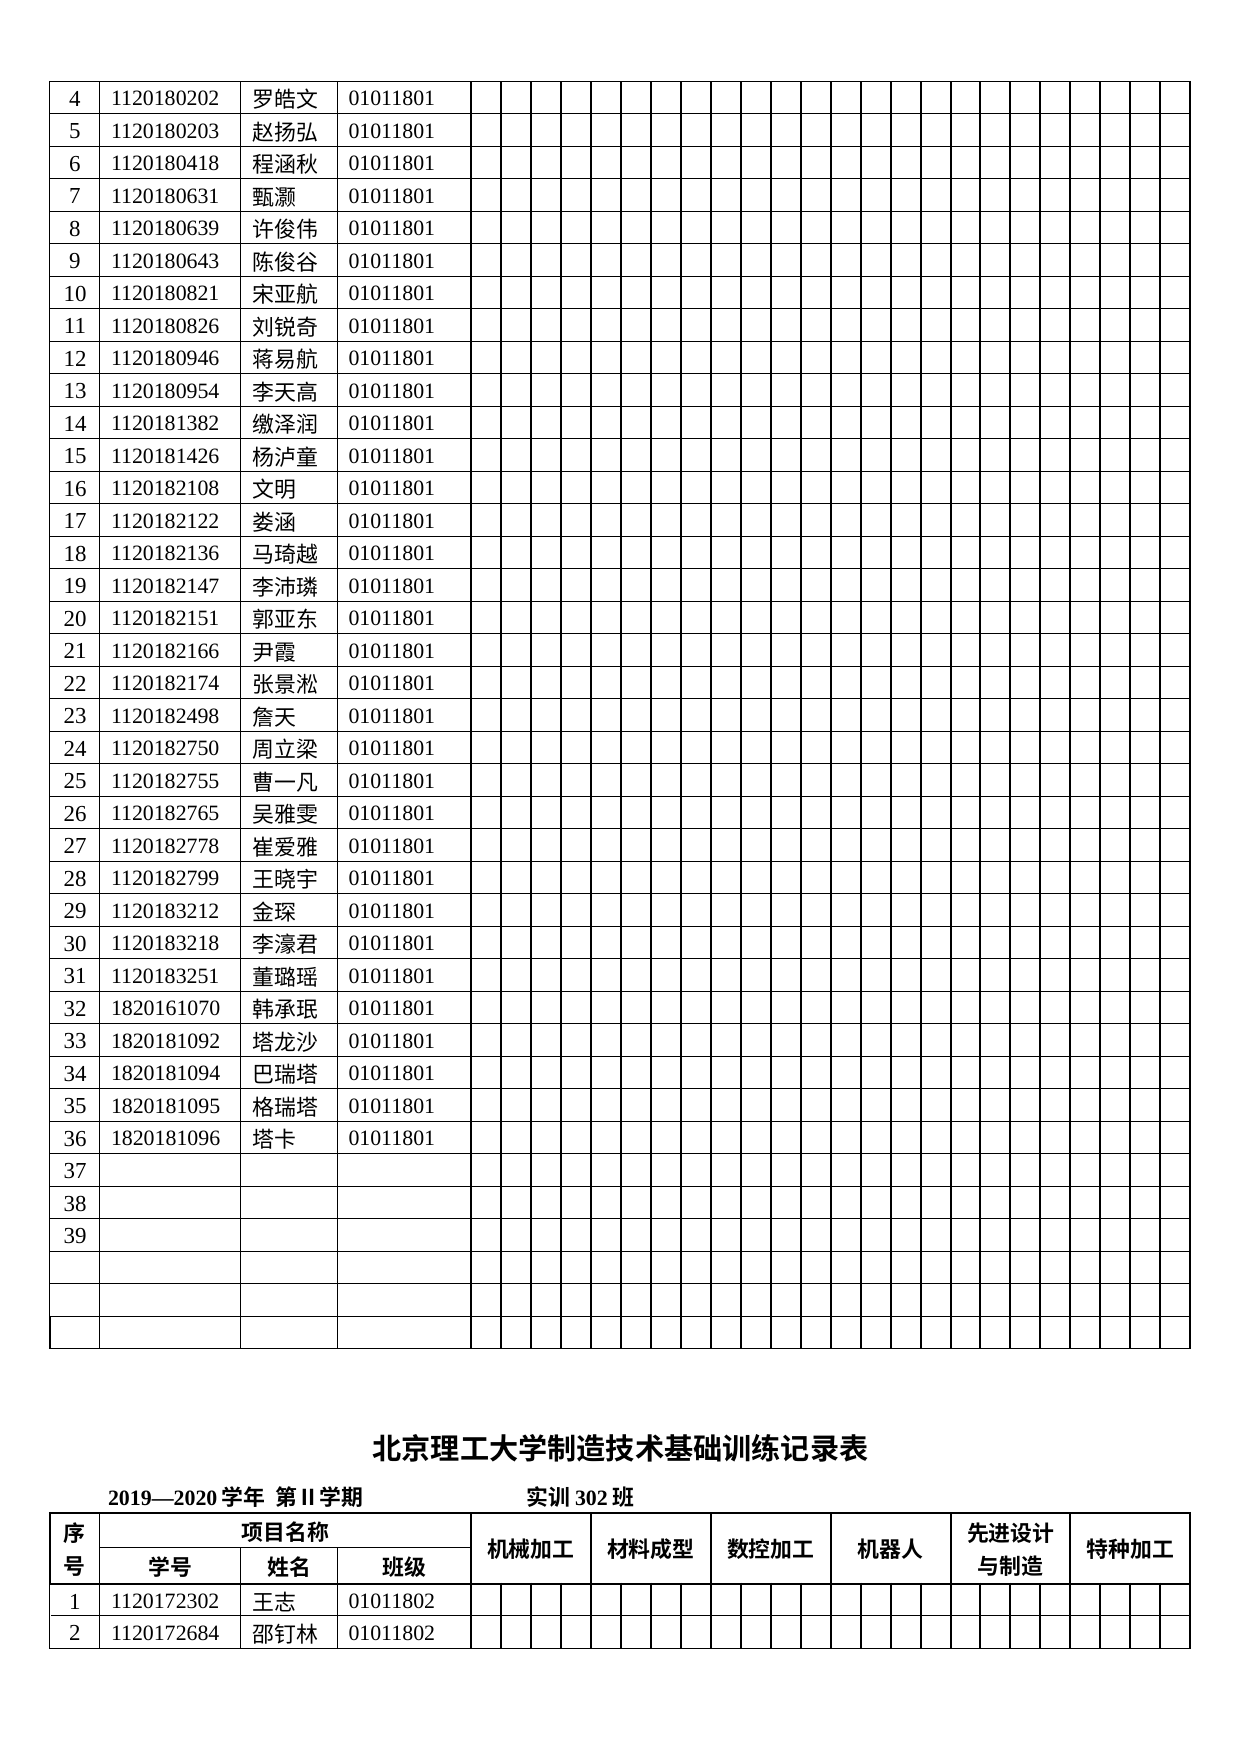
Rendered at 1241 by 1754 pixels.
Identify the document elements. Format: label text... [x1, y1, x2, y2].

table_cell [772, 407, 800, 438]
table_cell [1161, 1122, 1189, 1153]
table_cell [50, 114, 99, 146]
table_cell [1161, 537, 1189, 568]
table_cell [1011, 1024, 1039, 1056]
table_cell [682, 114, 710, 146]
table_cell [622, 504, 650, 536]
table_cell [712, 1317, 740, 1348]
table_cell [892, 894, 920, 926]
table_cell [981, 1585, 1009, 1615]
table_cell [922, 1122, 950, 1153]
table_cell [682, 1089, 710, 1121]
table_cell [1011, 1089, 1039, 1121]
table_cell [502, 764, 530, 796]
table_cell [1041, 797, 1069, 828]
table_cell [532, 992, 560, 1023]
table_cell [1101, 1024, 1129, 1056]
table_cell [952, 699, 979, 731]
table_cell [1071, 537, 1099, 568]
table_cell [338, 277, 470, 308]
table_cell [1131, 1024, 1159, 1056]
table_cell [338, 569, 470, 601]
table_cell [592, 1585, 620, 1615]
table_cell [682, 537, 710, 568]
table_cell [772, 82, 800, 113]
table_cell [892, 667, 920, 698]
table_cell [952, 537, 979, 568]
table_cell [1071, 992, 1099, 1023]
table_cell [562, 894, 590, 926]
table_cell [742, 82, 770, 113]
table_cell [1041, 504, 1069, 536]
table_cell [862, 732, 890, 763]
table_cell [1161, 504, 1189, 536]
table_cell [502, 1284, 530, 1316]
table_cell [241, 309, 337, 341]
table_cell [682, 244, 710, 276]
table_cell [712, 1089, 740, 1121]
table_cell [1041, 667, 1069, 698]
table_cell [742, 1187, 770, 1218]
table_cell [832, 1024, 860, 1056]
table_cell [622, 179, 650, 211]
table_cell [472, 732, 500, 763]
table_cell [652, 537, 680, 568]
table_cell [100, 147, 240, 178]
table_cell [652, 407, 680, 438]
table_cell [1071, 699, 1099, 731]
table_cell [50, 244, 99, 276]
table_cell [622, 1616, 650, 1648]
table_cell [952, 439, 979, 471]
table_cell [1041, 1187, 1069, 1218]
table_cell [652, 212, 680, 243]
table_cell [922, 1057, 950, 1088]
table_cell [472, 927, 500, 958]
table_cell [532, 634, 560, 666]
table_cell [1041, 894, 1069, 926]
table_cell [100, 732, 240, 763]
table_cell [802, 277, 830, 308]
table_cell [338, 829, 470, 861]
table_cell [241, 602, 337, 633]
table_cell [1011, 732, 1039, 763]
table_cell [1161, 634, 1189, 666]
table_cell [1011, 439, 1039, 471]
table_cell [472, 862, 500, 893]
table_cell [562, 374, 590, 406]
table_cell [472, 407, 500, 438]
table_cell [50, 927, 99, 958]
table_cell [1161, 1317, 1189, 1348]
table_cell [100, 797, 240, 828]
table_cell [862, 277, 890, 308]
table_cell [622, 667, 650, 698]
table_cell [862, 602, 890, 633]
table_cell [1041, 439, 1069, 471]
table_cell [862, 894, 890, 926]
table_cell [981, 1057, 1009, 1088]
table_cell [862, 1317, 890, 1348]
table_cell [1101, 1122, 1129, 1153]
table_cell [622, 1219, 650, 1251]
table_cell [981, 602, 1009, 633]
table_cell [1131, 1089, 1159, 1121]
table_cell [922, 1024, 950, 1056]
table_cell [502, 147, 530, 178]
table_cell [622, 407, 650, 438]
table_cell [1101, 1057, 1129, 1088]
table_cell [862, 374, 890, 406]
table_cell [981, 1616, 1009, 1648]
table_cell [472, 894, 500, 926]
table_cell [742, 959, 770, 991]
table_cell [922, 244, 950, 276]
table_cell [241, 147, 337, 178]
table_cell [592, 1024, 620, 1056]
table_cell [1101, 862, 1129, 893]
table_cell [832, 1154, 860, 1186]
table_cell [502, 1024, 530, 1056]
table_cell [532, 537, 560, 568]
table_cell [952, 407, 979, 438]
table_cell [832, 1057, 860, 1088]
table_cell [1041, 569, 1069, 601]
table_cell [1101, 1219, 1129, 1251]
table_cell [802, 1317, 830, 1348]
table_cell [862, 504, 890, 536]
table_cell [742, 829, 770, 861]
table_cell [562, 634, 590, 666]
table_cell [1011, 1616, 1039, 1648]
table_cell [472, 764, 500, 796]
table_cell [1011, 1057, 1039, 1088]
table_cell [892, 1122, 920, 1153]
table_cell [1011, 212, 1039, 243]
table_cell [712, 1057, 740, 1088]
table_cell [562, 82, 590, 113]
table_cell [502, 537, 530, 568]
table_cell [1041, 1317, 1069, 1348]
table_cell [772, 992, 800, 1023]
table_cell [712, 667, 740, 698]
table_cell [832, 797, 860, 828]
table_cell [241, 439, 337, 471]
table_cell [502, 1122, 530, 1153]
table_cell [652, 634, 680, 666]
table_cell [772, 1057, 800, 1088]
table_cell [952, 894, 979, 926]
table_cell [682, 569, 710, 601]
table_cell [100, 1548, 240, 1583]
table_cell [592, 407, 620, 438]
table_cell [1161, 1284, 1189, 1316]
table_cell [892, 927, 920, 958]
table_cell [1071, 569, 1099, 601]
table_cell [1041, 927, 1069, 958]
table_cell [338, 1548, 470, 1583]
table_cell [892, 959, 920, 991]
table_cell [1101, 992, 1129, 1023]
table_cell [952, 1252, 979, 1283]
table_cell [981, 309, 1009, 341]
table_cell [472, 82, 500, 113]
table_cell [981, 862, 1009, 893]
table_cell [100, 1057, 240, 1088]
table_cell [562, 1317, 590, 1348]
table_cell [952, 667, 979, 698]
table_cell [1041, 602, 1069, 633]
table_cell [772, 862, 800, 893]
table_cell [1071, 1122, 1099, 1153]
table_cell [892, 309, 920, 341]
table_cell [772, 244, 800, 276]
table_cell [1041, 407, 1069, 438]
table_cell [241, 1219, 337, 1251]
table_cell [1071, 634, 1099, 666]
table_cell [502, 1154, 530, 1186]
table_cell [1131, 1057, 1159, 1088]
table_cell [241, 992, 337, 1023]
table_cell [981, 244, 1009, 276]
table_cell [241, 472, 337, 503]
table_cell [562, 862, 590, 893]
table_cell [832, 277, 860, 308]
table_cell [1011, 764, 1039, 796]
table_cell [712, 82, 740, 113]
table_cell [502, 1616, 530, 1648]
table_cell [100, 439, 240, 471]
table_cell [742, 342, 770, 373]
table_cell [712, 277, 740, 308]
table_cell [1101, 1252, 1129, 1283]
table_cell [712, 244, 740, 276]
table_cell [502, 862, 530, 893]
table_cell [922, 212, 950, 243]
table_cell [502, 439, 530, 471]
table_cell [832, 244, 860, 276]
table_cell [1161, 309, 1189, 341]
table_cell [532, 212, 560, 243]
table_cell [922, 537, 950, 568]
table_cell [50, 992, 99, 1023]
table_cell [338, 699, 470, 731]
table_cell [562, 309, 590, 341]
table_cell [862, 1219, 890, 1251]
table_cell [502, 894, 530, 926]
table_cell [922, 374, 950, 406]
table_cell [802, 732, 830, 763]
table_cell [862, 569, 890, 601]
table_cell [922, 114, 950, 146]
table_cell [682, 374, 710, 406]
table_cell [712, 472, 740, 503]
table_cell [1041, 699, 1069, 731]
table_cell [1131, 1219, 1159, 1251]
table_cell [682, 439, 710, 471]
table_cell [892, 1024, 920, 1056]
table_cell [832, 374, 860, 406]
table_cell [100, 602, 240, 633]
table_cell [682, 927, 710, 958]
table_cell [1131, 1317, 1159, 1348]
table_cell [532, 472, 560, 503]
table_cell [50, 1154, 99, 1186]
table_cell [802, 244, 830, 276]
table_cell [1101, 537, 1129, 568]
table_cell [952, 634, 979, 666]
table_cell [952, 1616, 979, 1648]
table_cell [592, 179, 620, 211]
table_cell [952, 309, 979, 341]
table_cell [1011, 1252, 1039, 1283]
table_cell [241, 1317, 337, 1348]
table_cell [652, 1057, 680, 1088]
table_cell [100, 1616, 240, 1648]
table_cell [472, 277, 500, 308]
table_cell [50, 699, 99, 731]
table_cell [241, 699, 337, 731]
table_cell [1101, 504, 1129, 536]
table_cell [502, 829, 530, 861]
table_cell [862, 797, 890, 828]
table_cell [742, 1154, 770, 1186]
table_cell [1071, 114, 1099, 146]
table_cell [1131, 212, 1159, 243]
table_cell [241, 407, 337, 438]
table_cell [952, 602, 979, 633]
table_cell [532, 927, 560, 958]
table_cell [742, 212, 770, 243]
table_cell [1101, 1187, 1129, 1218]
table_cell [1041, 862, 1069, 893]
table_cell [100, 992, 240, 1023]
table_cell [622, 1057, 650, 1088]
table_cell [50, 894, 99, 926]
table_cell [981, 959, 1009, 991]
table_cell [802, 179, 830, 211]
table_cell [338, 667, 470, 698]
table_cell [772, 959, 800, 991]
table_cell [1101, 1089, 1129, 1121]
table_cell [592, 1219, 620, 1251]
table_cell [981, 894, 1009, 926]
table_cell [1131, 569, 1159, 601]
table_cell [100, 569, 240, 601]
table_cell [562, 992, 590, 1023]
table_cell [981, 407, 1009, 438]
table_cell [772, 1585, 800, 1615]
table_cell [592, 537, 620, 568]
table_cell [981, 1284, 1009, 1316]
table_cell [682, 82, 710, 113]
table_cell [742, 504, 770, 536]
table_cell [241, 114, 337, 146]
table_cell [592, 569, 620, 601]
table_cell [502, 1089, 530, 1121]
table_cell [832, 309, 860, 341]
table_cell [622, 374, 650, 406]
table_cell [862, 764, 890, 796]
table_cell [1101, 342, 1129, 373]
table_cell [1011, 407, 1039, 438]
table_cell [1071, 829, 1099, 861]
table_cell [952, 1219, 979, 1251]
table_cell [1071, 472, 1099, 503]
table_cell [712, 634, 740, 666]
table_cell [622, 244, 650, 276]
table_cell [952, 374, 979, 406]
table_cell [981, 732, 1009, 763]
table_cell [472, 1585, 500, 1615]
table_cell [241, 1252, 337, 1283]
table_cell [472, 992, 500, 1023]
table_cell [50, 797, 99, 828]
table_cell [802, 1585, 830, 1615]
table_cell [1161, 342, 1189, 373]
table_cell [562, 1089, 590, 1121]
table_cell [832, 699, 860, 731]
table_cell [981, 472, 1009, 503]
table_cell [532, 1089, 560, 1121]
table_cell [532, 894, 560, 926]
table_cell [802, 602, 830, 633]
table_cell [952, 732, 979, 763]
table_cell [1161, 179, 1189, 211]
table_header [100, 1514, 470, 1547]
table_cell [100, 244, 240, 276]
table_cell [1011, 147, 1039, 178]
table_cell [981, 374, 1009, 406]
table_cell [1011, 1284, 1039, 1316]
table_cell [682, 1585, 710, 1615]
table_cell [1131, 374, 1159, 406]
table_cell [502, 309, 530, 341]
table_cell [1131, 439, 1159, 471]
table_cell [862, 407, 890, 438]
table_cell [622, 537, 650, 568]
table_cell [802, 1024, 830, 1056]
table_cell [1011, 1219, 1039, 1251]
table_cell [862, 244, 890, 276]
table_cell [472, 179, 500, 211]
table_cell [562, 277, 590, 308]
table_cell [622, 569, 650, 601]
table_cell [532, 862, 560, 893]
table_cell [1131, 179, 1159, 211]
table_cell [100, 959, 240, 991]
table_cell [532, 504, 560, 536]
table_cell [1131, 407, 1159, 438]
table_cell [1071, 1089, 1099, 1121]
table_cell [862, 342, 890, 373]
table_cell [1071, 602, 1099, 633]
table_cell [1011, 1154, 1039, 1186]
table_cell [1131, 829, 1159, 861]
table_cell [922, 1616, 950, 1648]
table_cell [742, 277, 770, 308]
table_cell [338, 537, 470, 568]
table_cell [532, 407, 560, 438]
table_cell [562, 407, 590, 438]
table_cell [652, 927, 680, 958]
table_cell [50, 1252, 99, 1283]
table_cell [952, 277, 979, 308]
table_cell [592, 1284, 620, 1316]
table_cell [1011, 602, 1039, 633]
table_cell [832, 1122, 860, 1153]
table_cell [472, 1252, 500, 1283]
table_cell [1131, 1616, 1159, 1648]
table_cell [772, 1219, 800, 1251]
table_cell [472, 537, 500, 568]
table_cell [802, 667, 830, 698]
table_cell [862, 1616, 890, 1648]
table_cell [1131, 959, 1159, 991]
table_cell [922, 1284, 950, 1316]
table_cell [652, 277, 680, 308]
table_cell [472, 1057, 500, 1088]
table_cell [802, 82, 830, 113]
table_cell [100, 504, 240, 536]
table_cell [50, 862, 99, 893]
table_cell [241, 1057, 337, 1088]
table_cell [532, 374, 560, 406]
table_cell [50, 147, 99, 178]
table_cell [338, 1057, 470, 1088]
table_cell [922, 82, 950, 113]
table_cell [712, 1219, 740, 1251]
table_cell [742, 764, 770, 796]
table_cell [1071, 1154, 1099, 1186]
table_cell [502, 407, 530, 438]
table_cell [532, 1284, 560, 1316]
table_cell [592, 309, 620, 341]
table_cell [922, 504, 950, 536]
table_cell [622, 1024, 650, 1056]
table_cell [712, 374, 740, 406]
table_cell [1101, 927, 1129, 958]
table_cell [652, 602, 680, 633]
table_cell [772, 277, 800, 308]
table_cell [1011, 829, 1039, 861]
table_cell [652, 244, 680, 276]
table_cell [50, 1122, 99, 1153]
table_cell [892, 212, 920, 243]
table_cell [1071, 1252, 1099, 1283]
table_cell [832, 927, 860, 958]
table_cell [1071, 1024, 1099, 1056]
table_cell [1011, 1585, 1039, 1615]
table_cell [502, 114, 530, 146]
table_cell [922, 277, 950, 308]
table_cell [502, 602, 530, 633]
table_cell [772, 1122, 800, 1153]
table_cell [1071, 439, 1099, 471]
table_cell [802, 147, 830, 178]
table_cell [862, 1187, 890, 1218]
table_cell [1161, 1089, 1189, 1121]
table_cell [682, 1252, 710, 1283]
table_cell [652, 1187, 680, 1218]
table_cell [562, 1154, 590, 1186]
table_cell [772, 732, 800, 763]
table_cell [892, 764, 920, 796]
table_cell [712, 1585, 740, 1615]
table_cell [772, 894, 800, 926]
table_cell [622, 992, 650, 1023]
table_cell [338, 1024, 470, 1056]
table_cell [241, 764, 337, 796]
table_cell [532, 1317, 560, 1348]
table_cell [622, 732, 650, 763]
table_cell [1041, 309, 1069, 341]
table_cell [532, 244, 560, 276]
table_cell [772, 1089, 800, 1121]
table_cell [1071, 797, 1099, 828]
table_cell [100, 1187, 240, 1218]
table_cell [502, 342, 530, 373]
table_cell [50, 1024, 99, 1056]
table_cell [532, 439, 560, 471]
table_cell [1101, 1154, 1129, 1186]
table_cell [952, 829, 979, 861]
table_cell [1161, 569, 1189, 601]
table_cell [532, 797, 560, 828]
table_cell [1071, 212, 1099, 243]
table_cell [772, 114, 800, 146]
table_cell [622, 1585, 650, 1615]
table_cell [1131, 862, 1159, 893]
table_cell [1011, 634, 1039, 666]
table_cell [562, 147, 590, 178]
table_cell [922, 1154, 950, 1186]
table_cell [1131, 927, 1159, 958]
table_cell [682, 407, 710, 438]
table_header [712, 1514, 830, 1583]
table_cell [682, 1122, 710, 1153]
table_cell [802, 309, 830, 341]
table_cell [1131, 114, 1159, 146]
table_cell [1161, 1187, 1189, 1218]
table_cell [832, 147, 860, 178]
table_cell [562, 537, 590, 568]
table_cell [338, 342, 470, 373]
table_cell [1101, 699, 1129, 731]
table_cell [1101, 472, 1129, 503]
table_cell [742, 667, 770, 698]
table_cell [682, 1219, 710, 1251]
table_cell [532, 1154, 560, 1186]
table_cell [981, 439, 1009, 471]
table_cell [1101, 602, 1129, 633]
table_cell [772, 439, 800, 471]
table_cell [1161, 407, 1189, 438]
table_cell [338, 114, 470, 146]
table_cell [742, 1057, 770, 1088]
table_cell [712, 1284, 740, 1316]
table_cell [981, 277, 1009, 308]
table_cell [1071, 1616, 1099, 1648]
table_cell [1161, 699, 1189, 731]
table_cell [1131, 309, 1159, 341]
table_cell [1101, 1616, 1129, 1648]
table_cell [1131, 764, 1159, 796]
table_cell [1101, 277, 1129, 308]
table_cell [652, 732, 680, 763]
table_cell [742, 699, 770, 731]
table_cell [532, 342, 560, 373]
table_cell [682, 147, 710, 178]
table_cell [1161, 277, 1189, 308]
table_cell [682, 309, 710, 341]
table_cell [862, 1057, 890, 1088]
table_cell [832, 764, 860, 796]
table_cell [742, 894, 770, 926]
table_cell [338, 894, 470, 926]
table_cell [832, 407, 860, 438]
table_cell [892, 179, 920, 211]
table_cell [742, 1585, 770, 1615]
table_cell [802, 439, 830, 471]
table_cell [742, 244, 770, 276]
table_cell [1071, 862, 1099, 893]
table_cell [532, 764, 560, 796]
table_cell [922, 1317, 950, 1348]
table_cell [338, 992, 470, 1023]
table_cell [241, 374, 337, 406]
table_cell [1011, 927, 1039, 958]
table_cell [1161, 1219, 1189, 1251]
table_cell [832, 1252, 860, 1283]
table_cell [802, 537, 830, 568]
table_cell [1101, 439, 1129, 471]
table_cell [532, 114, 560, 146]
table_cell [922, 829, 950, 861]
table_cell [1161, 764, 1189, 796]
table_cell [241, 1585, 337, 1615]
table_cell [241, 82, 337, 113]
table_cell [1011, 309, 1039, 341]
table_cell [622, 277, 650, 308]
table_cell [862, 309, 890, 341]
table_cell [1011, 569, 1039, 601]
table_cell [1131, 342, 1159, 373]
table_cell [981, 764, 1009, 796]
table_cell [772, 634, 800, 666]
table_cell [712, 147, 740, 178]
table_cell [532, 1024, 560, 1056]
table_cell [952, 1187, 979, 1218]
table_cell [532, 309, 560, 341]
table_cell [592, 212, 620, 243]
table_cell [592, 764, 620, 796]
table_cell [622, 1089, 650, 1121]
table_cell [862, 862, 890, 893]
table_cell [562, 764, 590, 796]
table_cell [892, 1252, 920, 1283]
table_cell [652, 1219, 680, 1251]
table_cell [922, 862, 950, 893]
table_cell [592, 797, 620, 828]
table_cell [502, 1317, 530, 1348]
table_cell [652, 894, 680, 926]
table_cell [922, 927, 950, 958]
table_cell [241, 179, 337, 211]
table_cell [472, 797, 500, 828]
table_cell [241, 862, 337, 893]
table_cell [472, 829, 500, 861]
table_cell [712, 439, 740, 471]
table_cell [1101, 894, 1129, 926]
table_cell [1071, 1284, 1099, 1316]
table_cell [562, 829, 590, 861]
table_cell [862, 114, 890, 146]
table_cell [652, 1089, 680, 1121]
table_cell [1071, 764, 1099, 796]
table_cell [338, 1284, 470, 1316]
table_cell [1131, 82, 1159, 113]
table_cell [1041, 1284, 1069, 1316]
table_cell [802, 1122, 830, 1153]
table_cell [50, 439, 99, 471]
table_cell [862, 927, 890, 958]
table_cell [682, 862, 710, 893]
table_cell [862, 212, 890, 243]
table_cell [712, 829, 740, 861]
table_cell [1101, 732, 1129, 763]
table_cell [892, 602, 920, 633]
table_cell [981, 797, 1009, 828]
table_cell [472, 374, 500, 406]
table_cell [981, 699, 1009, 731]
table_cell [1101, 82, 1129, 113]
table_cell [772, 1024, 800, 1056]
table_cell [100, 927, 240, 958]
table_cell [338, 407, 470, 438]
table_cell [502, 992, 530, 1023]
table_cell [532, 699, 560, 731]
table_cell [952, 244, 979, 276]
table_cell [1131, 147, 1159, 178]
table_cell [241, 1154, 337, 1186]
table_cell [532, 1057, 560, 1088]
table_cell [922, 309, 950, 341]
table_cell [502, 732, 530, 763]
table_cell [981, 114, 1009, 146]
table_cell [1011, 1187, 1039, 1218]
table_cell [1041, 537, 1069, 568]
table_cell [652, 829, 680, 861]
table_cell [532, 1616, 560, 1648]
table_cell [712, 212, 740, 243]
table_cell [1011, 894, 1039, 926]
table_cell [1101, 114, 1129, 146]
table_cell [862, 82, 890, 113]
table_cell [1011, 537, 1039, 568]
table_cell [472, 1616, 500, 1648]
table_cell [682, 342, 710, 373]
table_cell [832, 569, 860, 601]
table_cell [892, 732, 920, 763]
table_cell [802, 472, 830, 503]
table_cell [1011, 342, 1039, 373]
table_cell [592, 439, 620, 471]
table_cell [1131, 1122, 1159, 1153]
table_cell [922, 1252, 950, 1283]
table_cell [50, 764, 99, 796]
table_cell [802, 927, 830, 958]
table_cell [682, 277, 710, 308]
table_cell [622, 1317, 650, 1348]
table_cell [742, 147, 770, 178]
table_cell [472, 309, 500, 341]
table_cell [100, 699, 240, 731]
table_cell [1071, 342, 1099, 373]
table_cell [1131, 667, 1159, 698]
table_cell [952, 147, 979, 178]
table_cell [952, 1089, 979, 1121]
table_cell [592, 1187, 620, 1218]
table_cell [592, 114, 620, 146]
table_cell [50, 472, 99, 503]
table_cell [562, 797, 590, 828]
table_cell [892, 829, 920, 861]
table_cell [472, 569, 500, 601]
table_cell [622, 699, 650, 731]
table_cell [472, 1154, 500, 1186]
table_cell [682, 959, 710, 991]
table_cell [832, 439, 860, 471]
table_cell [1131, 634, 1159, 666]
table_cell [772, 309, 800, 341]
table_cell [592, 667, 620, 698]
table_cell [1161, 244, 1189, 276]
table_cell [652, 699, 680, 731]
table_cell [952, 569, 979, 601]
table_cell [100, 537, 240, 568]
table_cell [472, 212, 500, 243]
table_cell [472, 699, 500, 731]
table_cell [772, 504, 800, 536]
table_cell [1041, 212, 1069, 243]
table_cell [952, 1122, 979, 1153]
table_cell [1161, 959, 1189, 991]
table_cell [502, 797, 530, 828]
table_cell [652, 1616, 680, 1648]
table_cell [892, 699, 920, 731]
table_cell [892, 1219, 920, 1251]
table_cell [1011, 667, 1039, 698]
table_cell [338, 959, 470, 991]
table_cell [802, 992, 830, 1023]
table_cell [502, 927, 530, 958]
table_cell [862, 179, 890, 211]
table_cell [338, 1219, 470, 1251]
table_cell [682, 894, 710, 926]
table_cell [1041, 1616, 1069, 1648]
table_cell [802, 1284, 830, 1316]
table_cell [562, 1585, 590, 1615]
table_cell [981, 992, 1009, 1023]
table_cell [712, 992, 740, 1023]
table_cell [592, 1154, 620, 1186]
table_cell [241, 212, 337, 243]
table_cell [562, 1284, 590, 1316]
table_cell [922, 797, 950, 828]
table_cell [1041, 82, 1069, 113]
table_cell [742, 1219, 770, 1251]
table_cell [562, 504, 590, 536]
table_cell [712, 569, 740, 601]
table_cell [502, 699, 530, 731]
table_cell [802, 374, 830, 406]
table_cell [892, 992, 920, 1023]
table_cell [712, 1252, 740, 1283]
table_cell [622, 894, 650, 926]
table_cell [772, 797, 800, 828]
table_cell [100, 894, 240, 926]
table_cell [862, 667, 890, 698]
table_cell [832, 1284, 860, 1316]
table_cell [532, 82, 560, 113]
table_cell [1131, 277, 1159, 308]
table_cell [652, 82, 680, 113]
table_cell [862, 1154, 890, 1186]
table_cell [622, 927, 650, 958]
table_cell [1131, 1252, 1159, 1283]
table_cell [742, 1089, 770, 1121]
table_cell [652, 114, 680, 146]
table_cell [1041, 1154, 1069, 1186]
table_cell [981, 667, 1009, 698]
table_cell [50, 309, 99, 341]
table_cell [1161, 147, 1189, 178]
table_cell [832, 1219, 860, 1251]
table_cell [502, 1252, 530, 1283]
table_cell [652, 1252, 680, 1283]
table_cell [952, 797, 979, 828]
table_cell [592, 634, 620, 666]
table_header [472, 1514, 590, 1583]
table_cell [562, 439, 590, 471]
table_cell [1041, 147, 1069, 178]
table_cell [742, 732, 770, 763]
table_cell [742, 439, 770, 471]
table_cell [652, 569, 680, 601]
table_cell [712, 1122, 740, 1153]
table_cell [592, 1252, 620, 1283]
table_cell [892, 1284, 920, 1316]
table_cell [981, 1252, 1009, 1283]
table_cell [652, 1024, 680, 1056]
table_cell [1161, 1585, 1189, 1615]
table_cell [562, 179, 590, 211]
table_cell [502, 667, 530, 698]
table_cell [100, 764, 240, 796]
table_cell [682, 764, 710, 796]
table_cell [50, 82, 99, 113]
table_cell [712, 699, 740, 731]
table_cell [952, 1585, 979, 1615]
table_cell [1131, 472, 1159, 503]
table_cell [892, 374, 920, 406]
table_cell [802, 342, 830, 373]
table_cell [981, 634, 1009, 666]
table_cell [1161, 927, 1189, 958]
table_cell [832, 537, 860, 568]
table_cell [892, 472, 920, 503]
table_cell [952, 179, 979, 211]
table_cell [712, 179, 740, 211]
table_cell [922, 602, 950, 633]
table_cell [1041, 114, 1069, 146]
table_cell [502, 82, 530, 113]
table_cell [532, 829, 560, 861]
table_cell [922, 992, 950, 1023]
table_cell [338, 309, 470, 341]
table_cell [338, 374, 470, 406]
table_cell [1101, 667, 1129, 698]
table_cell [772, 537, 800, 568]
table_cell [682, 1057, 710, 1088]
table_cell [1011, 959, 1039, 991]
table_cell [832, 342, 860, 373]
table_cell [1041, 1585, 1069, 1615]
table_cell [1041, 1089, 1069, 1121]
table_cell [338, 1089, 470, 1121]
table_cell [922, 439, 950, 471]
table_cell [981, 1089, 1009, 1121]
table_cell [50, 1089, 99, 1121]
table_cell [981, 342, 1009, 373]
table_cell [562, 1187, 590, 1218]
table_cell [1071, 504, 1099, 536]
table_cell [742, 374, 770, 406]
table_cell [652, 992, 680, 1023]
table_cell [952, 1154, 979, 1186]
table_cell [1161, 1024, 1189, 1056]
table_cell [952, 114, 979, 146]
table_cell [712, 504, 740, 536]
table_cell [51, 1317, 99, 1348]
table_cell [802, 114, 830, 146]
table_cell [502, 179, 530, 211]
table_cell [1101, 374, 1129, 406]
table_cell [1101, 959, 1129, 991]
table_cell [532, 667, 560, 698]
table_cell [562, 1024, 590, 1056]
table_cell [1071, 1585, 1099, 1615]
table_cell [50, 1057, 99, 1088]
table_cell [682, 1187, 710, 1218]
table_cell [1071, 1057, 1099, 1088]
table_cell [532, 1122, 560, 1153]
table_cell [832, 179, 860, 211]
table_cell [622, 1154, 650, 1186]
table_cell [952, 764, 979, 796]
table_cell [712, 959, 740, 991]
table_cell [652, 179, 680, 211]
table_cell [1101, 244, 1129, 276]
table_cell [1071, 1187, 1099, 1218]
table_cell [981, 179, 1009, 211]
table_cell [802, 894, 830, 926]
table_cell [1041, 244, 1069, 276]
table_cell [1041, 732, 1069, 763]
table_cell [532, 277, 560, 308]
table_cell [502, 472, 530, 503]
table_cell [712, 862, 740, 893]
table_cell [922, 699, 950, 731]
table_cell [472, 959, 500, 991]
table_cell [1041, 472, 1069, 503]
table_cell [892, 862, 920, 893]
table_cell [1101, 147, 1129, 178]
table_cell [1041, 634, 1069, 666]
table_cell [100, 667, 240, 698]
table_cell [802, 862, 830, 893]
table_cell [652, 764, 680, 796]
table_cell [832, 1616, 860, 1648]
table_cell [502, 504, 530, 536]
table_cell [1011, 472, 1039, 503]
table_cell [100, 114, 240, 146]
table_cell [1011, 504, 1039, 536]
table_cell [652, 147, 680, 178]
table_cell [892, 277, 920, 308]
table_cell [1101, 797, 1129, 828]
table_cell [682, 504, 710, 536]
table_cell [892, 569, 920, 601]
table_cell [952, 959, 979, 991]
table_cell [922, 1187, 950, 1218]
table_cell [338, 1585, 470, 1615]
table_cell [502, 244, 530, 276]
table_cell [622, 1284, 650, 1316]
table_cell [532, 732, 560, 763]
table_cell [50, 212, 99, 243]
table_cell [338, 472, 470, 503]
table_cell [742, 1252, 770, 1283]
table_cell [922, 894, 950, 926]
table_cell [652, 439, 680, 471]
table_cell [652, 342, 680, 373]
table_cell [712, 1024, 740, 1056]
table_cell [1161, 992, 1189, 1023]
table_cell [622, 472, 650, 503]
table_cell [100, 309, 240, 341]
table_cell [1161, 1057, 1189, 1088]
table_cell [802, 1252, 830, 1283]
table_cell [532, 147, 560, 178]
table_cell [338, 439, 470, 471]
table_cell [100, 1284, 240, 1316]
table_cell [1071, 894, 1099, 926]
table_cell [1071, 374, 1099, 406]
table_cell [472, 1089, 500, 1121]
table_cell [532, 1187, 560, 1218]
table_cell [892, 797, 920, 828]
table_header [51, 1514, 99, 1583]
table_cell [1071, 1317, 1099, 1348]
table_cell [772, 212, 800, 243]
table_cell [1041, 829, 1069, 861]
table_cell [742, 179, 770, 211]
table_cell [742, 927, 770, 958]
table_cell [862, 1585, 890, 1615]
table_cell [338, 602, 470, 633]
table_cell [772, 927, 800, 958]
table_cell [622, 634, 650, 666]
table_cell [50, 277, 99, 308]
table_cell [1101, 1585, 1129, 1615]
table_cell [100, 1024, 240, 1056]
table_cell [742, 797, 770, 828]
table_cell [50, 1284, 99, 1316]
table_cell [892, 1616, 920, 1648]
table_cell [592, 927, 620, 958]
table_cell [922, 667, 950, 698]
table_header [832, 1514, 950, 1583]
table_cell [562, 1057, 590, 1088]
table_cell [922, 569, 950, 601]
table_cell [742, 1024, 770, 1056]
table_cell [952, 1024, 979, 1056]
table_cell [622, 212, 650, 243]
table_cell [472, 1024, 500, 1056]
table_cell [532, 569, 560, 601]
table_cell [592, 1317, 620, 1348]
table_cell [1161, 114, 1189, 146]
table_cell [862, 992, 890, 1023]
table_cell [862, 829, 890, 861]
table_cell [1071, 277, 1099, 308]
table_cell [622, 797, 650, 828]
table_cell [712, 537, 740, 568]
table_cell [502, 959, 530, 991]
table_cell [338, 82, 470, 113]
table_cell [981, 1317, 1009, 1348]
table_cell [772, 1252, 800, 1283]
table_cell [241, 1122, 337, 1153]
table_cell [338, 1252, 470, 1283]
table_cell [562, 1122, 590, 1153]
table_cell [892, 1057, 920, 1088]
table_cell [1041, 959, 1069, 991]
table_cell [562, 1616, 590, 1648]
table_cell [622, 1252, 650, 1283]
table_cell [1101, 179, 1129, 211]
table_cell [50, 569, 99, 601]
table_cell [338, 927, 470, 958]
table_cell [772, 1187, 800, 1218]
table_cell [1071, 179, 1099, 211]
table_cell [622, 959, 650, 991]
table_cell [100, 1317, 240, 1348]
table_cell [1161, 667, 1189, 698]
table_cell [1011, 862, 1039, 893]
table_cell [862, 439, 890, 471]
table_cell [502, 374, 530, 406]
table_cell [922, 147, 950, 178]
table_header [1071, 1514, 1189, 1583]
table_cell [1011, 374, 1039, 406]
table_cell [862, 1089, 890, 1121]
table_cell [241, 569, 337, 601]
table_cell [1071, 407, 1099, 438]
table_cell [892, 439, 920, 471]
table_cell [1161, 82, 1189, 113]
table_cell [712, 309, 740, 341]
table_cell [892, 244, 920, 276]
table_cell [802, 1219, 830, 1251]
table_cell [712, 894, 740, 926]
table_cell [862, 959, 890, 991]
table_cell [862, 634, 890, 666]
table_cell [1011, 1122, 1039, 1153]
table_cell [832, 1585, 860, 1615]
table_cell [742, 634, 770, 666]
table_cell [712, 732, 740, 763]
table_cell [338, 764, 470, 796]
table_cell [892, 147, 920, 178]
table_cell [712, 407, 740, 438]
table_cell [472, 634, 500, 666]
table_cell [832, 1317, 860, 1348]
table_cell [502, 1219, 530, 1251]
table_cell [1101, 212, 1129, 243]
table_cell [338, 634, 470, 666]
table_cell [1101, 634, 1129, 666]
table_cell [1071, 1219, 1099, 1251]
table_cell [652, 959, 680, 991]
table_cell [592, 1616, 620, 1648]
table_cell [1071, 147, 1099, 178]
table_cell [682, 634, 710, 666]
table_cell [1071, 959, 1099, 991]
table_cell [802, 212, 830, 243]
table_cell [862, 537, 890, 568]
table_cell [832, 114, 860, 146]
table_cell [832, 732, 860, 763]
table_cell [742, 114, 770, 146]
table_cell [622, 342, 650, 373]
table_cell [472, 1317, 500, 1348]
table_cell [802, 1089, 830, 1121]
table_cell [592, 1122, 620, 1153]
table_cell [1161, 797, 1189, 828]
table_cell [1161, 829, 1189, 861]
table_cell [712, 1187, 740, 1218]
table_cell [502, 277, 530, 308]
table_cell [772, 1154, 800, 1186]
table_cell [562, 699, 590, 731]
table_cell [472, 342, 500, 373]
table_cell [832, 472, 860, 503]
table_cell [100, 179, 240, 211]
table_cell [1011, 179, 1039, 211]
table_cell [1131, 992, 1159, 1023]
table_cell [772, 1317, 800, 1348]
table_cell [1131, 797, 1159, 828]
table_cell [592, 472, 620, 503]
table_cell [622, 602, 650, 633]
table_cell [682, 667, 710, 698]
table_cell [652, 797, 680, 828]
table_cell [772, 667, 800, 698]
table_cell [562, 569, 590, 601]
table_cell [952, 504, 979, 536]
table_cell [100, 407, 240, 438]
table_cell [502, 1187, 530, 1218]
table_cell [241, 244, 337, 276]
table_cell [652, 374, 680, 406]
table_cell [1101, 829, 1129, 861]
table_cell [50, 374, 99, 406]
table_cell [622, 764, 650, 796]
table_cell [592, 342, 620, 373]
text 2019—2020学年 第Ⅱ学期 实训302班 [75, 1479, 1165, 1512]
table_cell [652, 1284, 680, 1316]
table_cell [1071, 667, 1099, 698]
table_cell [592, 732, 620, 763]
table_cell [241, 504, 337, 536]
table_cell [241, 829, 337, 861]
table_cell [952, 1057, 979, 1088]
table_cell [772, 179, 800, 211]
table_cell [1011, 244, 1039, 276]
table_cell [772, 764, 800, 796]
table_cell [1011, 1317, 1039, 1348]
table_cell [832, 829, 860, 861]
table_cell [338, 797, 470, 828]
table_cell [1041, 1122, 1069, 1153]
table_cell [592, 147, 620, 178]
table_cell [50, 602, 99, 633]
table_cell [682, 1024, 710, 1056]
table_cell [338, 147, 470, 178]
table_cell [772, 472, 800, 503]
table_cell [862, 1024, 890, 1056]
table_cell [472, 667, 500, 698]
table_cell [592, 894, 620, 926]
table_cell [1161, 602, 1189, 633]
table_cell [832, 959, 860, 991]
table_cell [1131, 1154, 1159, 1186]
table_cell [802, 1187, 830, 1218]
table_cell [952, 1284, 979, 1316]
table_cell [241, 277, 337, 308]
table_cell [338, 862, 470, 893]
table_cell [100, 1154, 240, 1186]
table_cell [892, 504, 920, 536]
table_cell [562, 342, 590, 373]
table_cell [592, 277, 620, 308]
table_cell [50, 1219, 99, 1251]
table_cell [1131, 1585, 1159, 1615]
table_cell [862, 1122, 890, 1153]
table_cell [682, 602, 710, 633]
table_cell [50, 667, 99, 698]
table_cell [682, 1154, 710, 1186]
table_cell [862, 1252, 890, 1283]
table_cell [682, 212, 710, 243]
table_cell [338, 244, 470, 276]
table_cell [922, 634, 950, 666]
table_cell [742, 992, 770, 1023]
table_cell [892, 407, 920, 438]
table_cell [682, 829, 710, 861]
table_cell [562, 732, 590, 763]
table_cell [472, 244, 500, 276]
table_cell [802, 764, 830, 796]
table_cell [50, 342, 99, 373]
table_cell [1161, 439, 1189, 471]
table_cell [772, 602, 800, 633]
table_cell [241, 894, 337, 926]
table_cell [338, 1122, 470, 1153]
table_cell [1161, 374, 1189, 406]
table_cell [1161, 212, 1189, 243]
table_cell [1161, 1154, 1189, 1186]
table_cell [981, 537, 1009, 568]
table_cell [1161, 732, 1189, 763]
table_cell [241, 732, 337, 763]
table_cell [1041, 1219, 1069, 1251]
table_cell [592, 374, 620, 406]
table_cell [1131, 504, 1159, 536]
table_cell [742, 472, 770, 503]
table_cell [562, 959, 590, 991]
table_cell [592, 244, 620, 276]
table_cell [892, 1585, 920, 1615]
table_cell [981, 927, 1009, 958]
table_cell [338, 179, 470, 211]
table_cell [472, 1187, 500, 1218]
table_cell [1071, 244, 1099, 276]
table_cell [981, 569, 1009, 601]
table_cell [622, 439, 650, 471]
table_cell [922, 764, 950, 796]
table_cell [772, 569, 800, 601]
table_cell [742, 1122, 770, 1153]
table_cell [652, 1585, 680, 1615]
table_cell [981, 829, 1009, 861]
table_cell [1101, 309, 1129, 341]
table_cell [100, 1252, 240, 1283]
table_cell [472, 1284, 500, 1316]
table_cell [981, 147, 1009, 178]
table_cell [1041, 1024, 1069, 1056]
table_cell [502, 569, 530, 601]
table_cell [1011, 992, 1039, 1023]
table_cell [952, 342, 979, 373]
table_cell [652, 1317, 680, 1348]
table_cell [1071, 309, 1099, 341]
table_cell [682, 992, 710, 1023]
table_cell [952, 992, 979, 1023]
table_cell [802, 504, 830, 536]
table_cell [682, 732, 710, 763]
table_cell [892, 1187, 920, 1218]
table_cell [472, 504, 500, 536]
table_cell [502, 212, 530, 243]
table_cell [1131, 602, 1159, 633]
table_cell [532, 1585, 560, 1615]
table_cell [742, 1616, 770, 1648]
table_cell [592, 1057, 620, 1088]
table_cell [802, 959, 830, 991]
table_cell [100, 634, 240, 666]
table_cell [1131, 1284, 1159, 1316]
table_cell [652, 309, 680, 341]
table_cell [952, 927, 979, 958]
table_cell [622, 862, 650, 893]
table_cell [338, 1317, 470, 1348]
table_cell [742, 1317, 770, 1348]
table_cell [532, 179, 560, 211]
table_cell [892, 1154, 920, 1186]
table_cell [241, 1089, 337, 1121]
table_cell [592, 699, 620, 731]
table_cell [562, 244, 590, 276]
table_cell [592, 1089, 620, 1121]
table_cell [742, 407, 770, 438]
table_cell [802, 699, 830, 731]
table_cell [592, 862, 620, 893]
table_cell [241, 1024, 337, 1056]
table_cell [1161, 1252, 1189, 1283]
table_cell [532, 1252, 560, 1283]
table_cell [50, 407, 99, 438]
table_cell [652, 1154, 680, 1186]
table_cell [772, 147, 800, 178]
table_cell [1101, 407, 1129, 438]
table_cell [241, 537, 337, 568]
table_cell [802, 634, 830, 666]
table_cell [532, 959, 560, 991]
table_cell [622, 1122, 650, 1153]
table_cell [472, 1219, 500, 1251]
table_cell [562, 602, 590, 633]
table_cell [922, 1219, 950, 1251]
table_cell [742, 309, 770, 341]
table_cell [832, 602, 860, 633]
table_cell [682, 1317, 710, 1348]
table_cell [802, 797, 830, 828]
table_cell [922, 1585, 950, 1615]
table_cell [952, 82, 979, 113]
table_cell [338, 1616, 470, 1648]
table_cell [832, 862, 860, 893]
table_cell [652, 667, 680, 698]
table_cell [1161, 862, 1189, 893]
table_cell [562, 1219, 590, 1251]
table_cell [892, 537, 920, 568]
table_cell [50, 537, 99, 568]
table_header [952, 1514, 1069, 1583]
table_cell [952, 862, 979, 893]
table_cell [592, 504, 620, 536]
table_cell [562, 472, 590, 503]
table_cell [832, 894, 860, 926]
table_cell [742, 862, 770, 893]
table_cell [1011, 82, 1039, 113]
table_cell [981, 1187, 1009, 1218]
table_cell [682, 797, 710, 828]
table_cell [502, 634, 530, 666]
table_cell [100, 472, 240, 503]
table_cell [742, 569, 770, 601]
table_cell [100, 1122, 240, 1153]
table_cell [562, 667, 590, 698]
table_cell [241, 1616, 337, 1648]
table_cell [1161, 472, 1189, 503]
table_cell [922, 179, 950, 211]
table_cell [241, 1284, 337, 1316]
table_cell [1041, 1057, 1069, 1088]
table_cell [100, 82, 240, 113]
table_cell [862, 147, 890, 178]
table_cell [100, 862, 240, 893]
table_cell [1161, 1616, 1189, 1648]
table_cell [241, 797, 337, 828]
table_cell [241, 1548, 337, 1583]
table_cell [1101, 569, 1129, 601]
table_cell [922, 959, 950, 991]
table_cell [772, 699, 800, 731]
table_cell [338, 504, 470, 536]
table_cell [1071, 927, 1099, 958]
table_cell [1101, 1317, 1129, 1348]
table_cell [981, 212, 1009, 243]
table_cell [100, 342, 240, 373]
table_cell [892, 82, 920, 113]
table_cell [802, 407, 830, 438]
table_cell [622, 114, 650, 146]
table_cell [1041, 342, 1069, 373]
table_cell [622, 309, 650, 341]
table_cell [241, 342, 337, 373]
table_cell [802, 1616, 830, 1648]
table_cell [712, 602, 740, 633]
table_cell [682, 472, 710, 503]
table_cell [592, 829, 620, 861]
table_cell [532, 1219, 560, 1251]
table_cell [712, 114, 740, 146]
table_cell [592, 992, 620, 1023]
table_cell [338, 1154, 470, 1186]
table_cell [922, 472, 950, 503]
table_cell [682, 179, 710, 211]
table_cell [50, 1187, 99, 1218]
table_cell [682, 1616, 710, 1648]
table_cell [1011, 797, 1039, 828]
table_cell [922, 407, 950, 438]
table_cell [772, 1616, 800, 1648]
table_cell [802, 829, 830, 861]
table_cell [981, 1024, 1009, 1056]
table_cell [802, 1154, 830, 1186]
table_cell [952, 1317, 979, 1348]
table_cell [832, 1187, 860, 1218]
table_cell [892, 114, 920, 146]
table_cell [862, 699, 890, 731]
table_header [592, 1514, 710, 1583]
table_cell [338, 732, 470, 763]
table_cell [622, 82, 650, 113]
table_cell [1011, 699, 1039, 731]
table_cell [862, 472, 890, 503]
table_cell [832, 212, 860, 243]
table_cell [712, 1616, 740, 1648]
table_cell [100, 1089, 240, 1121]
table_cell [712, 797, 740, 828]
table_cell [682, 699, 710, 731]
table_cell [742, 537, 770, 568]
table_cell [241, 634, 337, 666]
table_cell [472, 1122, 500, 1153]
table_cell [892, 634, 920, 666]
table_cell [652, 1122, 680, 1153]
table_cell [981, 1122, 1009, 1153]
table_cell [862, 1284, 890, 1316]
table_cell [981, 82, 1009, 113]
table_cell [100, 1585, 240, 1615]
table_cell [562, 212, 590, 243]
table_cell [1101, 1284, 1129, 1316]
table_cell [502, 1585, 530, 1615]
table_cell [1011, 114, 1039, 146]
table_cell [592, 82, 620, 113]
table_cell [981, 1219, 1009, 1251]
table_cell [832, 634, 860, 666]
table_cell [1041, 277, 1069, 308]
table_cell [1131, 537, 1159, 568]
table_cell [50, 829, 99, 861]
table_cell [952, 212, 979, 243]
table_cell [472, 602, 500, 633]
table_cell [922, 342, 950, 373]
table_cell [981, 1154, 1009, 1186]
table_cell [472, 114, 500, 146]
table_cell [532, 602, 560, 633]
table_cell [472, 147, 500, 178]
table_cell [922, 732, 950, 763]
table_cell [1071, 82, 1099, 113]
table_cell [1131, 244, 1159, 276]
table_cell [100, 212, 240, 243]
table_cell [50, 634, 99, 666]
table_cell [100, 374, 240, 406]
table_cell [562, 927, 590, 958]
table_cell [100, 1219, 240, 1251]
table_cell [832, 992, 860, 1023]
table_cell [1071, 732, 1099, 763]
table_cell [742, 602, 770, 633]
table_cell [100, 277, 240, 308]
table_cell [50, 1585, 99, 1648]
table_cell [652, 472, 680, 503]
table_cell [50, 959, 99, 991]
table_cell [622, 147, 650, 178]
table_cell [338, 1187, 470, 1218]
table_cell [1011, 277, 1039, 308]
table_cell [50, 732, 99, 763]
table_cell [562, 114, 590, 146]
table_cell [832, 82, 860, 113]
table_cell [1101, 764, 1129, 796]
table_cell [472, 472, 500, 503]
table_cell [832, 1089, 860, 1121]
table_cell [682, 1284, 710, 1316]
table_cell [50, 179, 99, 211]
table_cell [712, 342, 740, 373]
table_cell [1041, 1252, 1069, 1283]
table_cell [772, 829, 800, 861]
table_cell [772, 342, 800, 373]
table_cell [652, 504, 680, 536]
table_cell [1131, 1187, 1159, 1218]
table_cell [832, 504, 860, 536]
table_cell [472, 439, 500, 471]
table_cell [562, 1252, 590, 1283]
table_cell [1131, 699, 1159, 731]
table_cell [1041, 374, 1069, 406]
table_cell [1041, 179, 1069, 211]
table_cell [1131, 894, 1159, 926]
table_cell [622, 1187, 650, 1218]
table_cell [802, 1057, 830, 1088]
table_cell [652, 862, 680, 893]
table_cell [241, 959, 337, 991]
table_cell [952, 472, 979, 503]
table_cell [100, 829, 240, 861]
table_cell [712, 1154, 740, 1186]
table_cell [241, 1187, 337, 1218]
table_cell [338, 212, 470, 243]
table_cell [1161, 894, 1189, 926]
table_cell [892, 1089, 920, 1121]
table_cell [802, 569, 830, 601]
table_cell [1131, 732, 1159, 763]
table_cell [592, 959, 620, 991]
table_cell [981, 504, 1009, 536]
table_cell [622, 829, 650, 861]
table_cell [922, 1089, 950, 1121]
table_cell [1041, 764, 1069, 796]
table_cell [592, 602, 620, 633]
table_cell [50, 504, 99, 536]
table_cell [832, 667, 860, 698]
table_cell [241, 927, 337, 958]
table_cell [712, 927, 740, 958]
text 北京理工大学制造技术基础训练记录表 [75, 1414, 1165, 1479]
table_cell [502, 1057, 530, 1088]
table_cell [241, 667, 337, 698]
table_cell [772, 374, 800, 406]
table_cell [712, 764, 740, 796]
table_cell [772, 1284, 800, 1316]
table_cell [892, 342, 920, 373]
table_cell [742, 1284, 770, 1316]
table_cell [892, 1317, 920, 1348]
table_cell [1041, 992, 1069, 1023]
